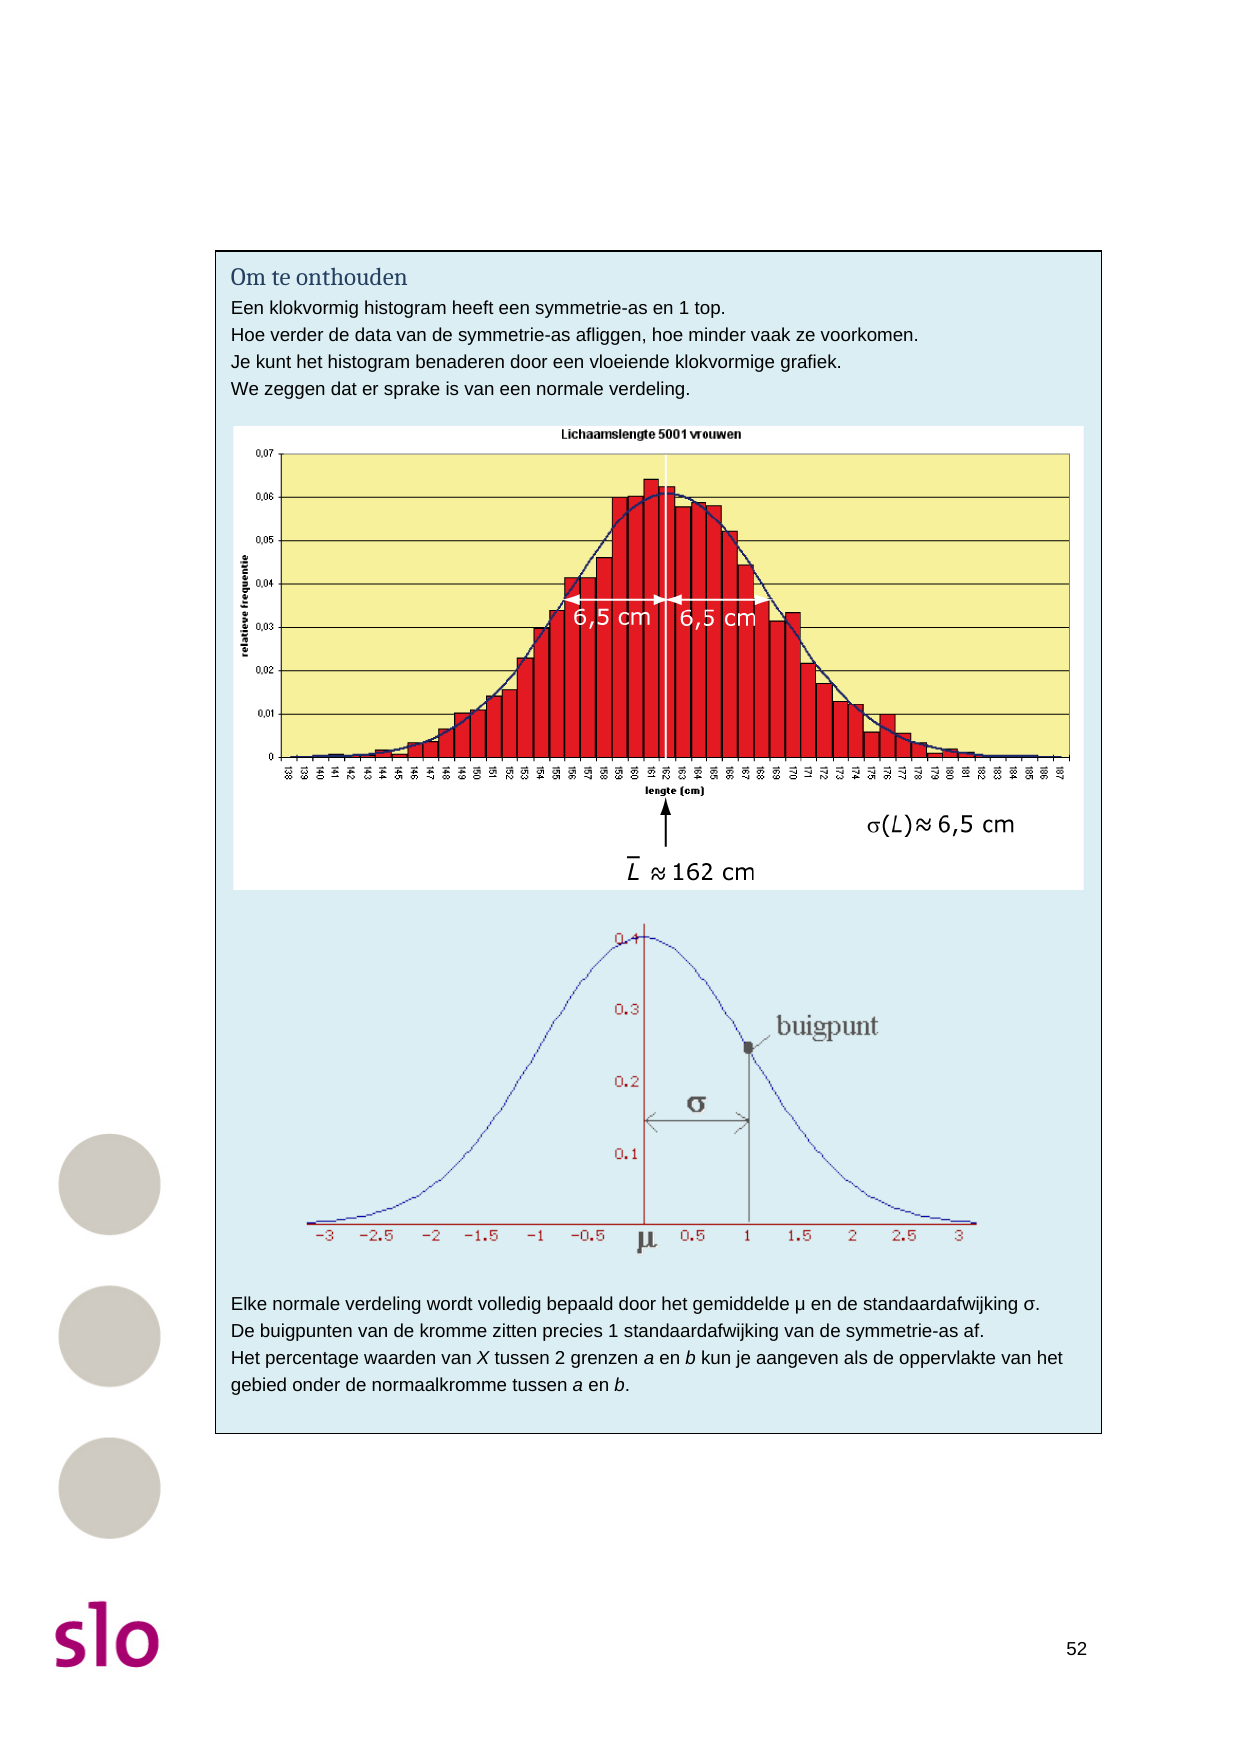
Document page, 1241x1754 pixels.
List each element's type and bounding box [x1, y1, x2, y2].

picture [233, 426, 1084, 890]
picture [37, 1117, 176, 1682]
picture [285, 916, 1032, 1260]
